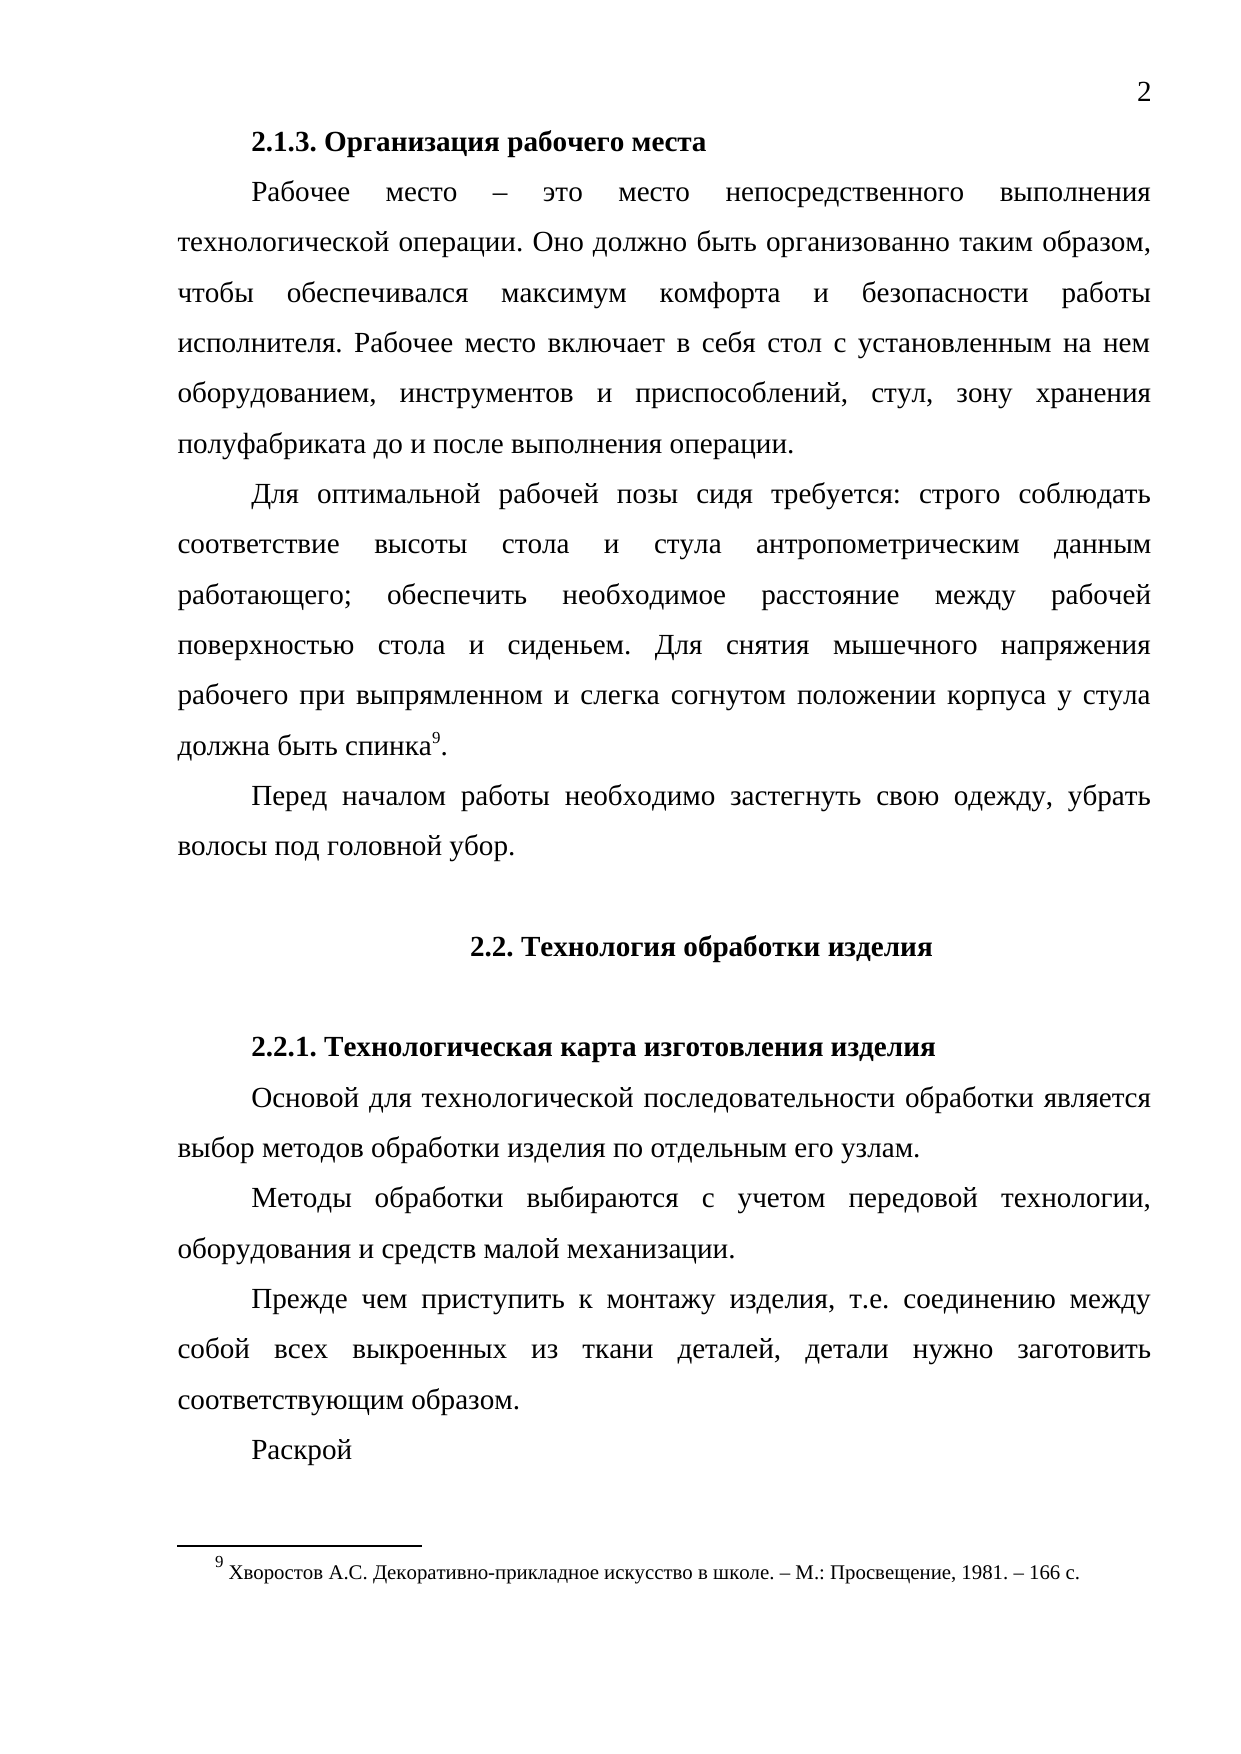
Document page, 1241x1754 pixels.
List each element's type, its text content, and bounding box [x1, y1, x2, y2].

subtitle 2.1.3. Организация рабочего места [177, 124, 1152, 157]
text Для оптимальной рабочей позы сидя требуется: строго соблюдать соответствие высоты стола и стула антропометрическим данным работающего; обеспечить необходимое расстояние между рабочей поверхностью стола и сиденьем. Для снятия мышечного напряжения рабочего при выпрямленном и слегка согнутом положении корпуса у стула должна быть спинка. [177, 476, 1152, 761]
subtitle 2.2.1. Технологическая карта изготовления изделия [177, 1029, 1152, 1063]
text Рабочее место – это место непосредственного выполнения технологической операции. Оно должно быть организованно таким образом, чтобы обеспечивался максимум комфорта и безопасности работы исполнителя. Рабочее место включает в себя стол с установленным на нем оборудованием, инструментов и приспособлений, стул, зону хранения полуфабриката до и после выполнения операции. [177, 174, 1152, 459]
text Перед началом работы необходимо застегнуть свою одежду, убрать волосы под головной убор. [177, 778, 1152, 862]
text Основой для технологической последовательности обработки является выбор методов обработки изделия по отдельным его узлам. [177, 1080, 1152, 1164]
subtitle 2.2. Технология обработки изделия [177, 929, 1152, 962]
text Прежде чем приступить к монтажу изделия, т.е. соединению между собой всех выкроенных из ткани деталей, детали нужно заготовить соответствующим образом. [177, 1281, 1152, 1415]
text Раскрой [177, 1432, 1152, 1466]
text Методы обработки выбираются с учетом передовой технологии, оборудования и средств малой механизации. [177, 1181, 1152, 1264]
